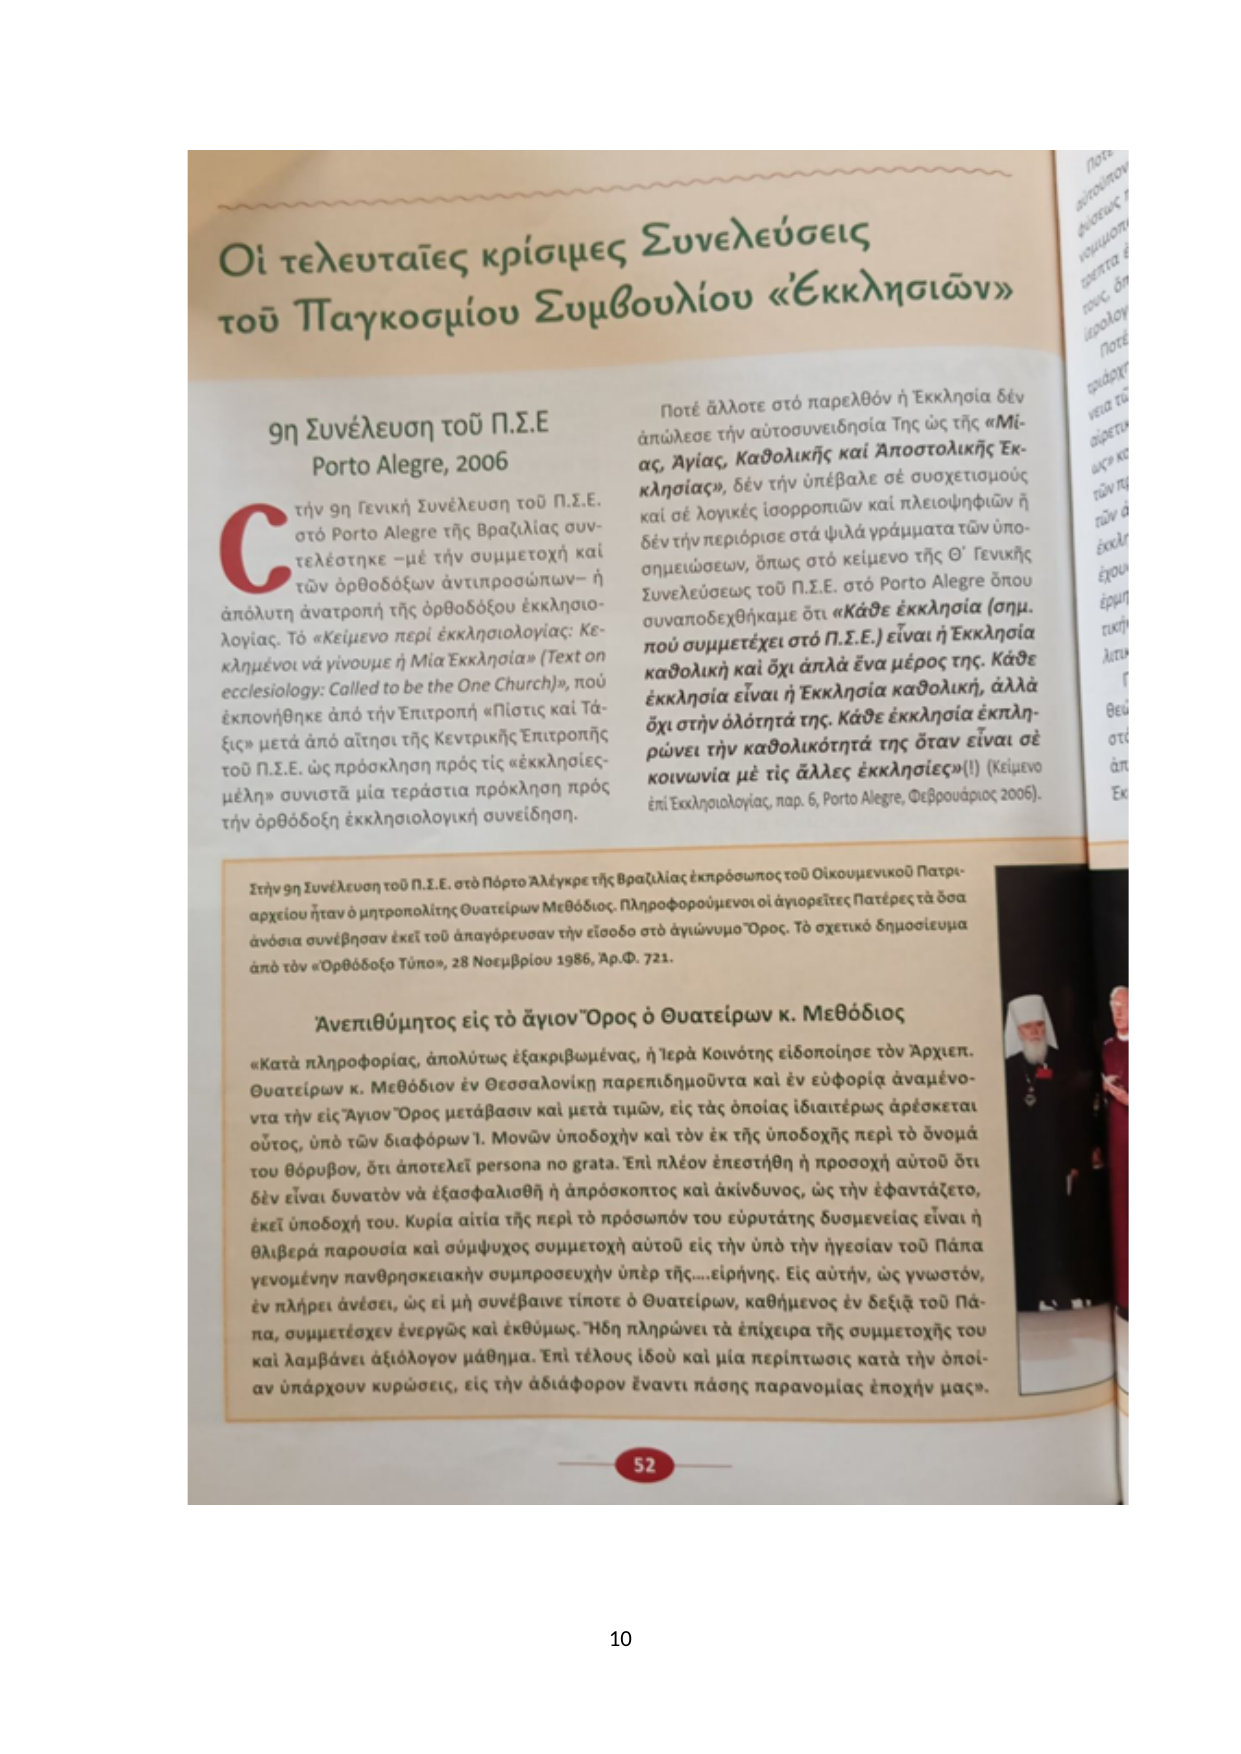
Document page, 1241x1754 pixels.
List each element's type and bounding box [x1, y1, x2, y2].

picture [187, 150, 1129, 1505]
